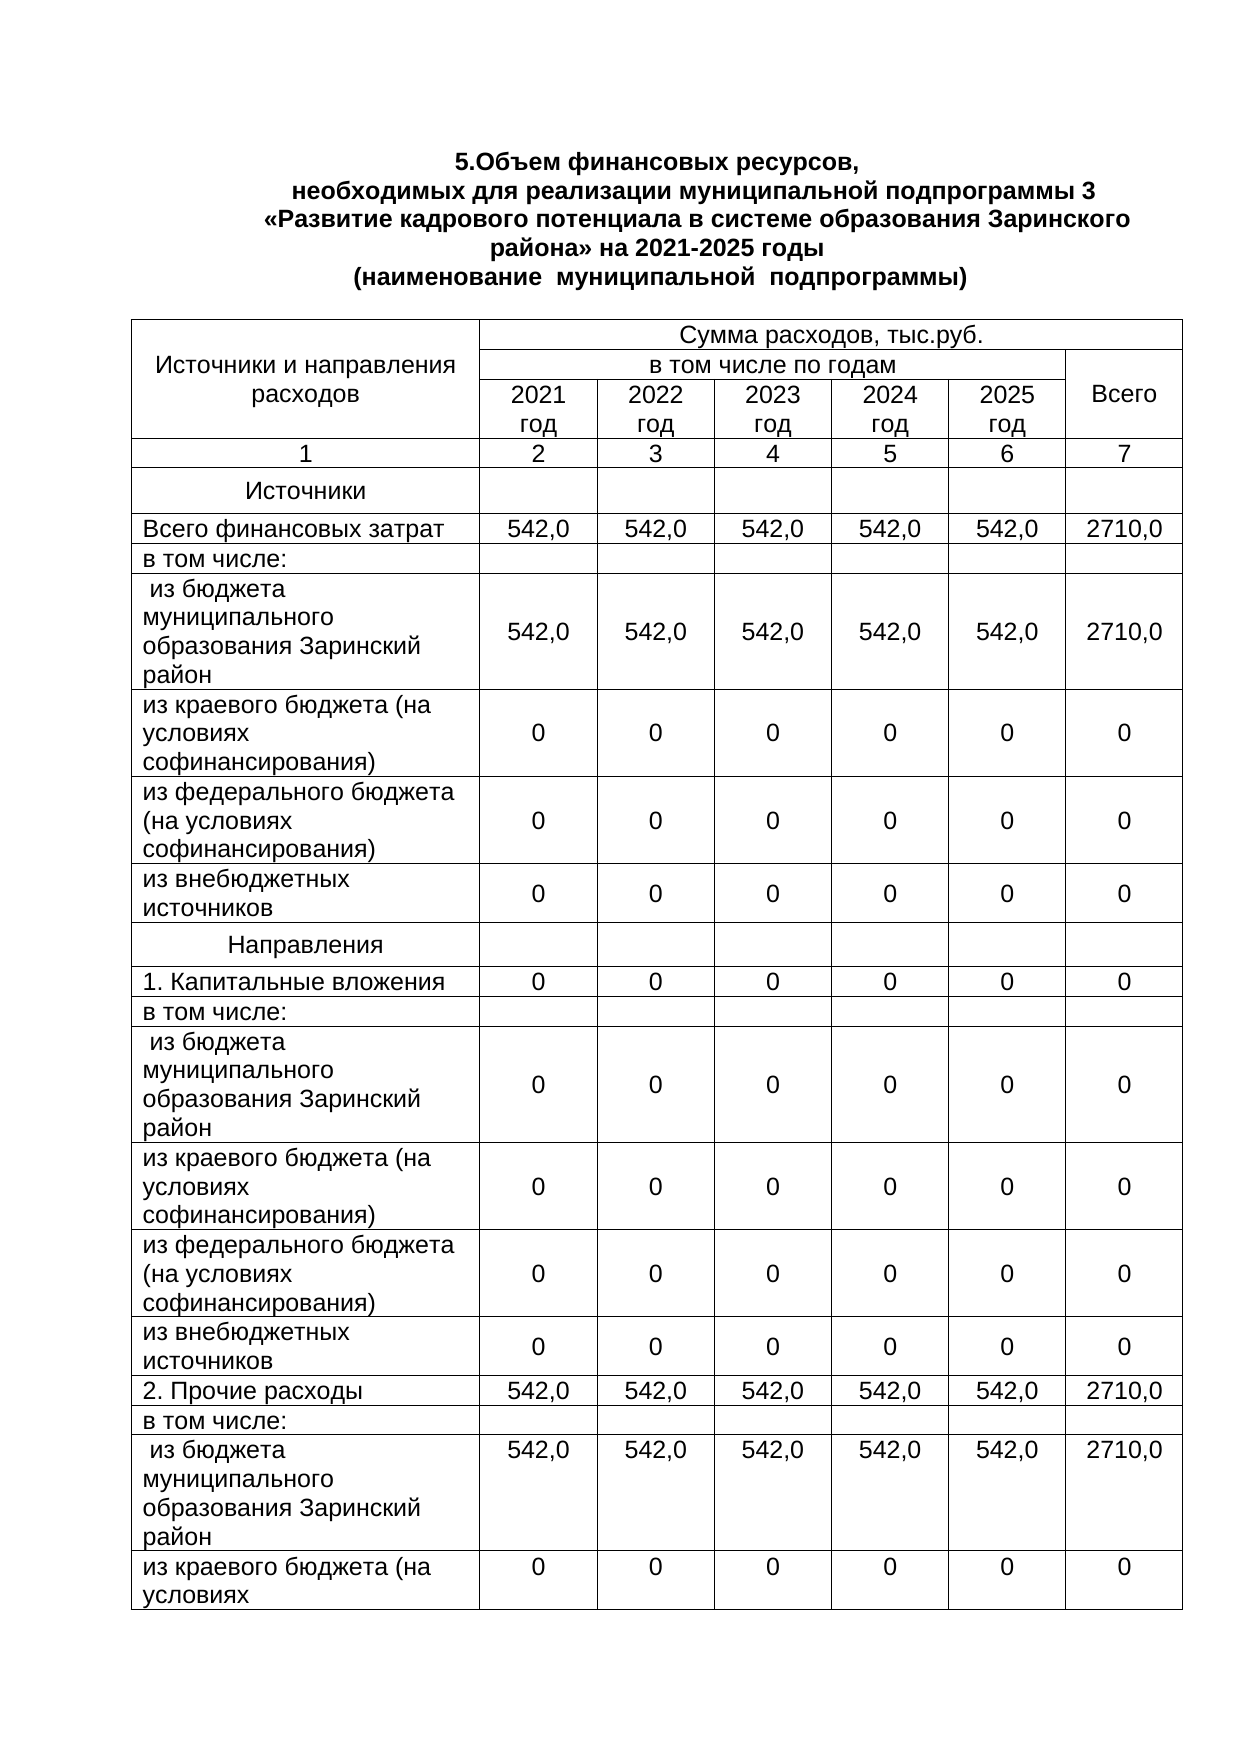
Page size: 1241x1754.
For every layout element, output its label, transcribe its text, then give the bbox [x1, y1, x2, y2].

table_cell 0 [949, 864, 1065, 922]
table_cell 0 [949, 1230, 1065, 1316]
table_cell 0 [598, 967, 714, 996]
table_cell Всего [1066, 350, 1182, 437]
table_cell 542,0 [949, 1376, 1065, 1404]
table_cell 0 [598, 777, 714, 863]
table_cell [949, 997, 1065, 1026]
table_cell [598, 544, 714, 573]
text (наименование муниципальной подпрограммы) [133, 262, 1181, 291]
table_cell 0 [480, 1230, 597, 1316]
table_cell 2710,0 [1066, 1376, 1182, 1404]
table_cell 0 [715, 1551, 831, 1609]
table_cell 0 [832, 690, 948, 776]
table_header Источники и направления расходов [132, 320, 479, 437]
table_cell 0 [832, 1143, 948, 1229]
table_cell 542,0 [715, 574, 831, 689]
table_cell 0 [832, 1317, 948, 1375]
table_cell 0 [480, 864, 597, 922]
text необходимых для реализации муниципальной подпрограммы 3 [133, 176, 1181, 204]
table_cell из внебюджетных источников [132, 864, 479, 922]
table_cell [480, 923, 597, 966]
table_cell из федерального бюджета (на условиях софинансирования) [132, 1230, 479, 1316]
table_cell 0 [598, 1230, 714, 1316]
table_cell 0 [1066, 1143, 1182, 1229]
table_cell [832, 997, 948, 1026]
table_cell 0 [715, 967, 831, 996]
table_cell Источники [132, 468, 479, 513]
table_cell 0 [1066, 864, 1182, 922]
table_cell [1066, 997, 1182, 1026]
table_cell 2. Прочие расходы [132, 1376, 479, 1404]
table_cell 0 [949, 1027, 1065, 1142]
table_cell 542,0 [949, 574, 1065, 689]
table_cell [480, 1406, 597, 1434]
table_cell 0 [598, 1027, 714, 1142]
table_cell 0 [1066, 1551, 1182, 1609]
table_header Сумма расходов, тыс.руб. [480, 320, 1182, 349]
table_cell из бюджета муниципального образования Заринский район [132, 1027, 479, 1142]
table_cell 0 [832, 1551, 948, 1609]
table_cell 542,0 [480, 1376, 597, 1404]
table_cell в том числе: [132, 544, 479, 573]
table_cell 542,0 [598, 1435, 714, 1550]
table_cell 2025 год [949, 380, 1065, 437]
table_cell [715, 997, 831, 1026]
table_cell 0 [715, 690, 831, 776]
table_cell 0 [1066, 777, 1182, 863]
table_cell 0 [715, 1317, 831, 1375]
table_cell 0 [832, 864, 948, 922]
table_cell [598, 468, 714, 513]
table_cell 2710,0 [1066, 514, 1182, 543]
table_cell 0 [480, 1143, 597, 1229]
table_cell [832, 1406, 948, 1434]
table_cell 0 [1066, 1027, 1182, 1142]
table_cell 0 [598, 1317, 714, 1375]
table_cell 4 [715, 439, 831, 467]
table_cell 7 [1066, 439, 1182, 467]
table_cell 0 [949, 1317, 1065, 1375]
table_cell [832, 468, 948, 513]
table_cell [715, 923, 831, 966]
table_cell [1066, 923, 1182, 966]
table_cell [132, 1551, 479, 1609]
table_cell [480, 544, 597, 573]
table_cell 542,0 [832, 1435, 948, 1550]
table_cell 542,0 [480, 1435, 597, 1550]
table_cell 2021 год [480, 380, 597, 437]
table_cell 2024 год [832, 380, 948, 437]
table_cell 0 [480, 1551, 597, 1609]
table_cell 0 [715, 1230, 831, 1316]
table_cell 0 [832, 967, 948, 996]
table_cell 1 [132, 439, 479, 467]
table_cell 0 [832, 1230, 948, 1316]
table_cell в том числе: [132, 1406, 479, 1434]
table_cell [715, 1406, 831, 1434]
table_cell [598, 923, 714, 966]
table_cell [480, 997, 597, 1026]
table_cell 0 [480, 967, 597, 996]
table_cell 0 [949, 967, 1065, 996]
table_cell 0 [949, 777, 1065, 863]
table_cell [715, 544, 831, 573]
table_cell [949, 1406, 1065, 1434]
table_cell из бюджета муниципального образования Заринский район [132, 1435, 479, 1550]
table_cell 5 [832, 439, 948, 467]
table_cell 0 [480, 777, 597, 863]
table_cell 0 [949, 1551, 1065, 1609]
table_cell [1066, 544, 1182, 573]
table_cell Направления [132, 923, 479, 966]
table_cell 542,0 [598, 514, 714, 543]
table_cell [598, 1406, 714, 1434]
table_cell 542,0 [598, 574, 714, 689]
table_cell 0 [598, 864, 714, 922]
table_cell 542,0 [832, 514, 948, 543]
table_cell 0 [1066, 690, 1182, 776]
table_cell [715, 468, 831, 513]
table_cell из внебюджетных источников [132, 1317, 479, 1375]
table_cell 2023 год [715, 380, 831, 437]
table_cell Всего финансовых затрат [132, 514, 479, 543]
table_cell 6 [949, 439, 1065, 467]
table_cell 0 [832, 777, 948, 863]
table_cell 0 [598, 1143, 714, 1229]
table_cell 0 [1066, 1317, 1182, 1375]
text «Развитие кадрового потенциала в системе образования Заринского района» на 2021-2025 годы [133, 204, 1181, 262]
table_cell 542,0 [480, 514, 597, 543]
table_cell 0 [1066, 967, 1182, 996]
table_cell 542,0 [715, 1376, 831, 1404]
table_cell 0 [949, 690, 1065, 776]
table_cell 542,0 [949, 1435, 1065, 1550]
table_cell 0 [715, 777, 831, 863]
table_cell [949, 544, 1065, 573]
table_cell 542,0 [832, 1376, 948, 1404]
table_cell 542,0 [598, 1376, 714, 1404]
table_cell 3 [598, 439, 714, 467]
table_cell из бюджета муниципального образования Заринский район [132, 574, 479, 689]
table_cell в том числе: [132, 997, 479, 1026]
table_cell 542,0 [949, 514, 1065, 543]
table_cell 542,0 [715, 1435, 831, 1550]
table_cell [949, 468, 1065, 513]
table_cell 2022 год [598, 380, 714, 437]
table_cell [832, 923, 948, 966]
table_cell 0 [598, 1551, 714, 1609]
table_cell 0 [949, 1143, 1065, 1229]
table_cell 0 [480, 690, 597, 776]
table_cell из краевого бюджета (на условиях софинансирования) [132, 1143, 479, 1229]
table_cell из федерального бюджета (на условиях софинансирования) [132, 777, 479, 863]
table_cell 2 [480, 439, 597, 467]
text 5.Объем финансовых ресурсов, [133, 147, 1181, 176]
table_cell 0 [480, 1027, 597, 1142]
table_cell из краевого бюджета (на условиях софинансирования) [132, 690, 479, 776]
table_cell [1066, 1406, 1182, 1434]
table_cell 0 [715, 864, 831, 922]
table_cell 0 [598, 690, 714, 776]
table_cell 542,0 [480, 574, 597, 689]
table_cell 0 [1066, 1230, 1182, 1316]
table_cell 0 [832, 1027, 948, 1142]
table_cell 0 [480, 1317, 597, 1375]
table_cell 1. Капитальные вложения [132, 967, 479, 996]
table_cell 0 [715, 1143, 831, 1229]
table_cell 542,0 [715, 514, 831, 543]
table_cell 542,0 [832, 574, 948, 689]
table_cell в том числе по годам [480, 350, 1065, 379]
table_cell 2710,0 [1066, 574, 1182, 689]
table_cell [1066, 468, 1182, 513]
table_cell 2710,0 [1066, 1435, 1182, 1550]
table_cell 0 [715, 1027, 831, 1142]
table_cell [598, 997, 714, 1026]
table_cell [480, 468, 597, 513]
table_cell [832, 544, 948, 573]
table_cell [949, 923, 1065, 966]
